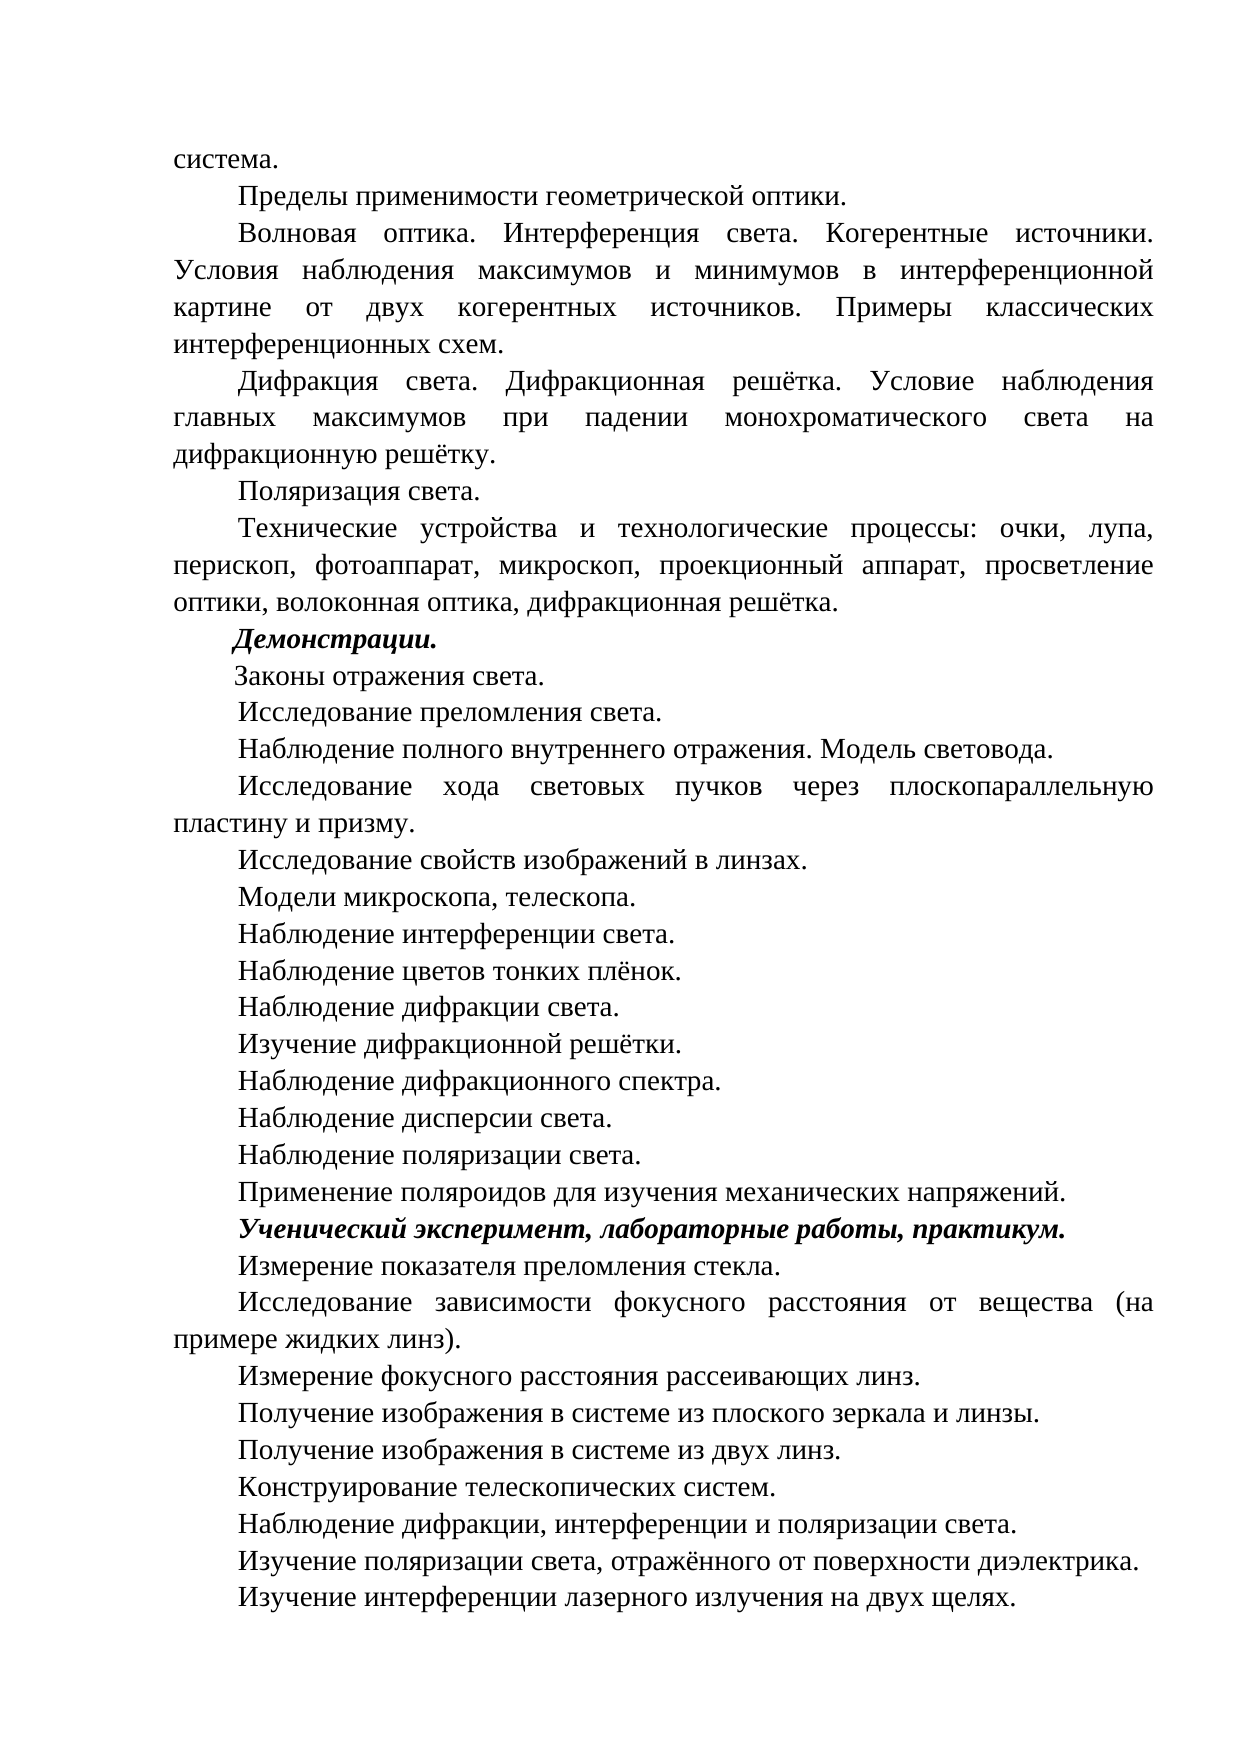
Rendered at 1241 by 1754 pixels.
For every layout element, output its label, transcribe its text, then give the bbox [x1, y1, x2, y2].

text Наблюдение поляризации света. [173, 1137, 1155, 1171]
text Исследование хода световых пучков через плоскопараллельную пластину и призму. [173, 768, 1155, 839]
text Ученический эксперимент, лабораторные работы, практикум. [173, 1211, 1155, 1244]
text Волновая оптика. Интерференция света. Когерентные источники. Условия наблюдения максимумов и минимумов в интерференционной картине от двух когерентных источников. Примеры классических интерференционных схем. [173, 215, 1155, 359]
text Измерение показателя преломления стекла. [173, 1248, 1155, 1281]
text Наблюдение цветов тонких плёнок. [173, 953, 1155, 986]
text Получение изображения в системе из двух линз. [173, 1432, 1155, 1466]
text Изучение поляризации света, отражённого от поверхности диэлектрика. [173, 1543, 1155, 1576]
text Конструирование телескопических систем. [173, 1469, 1155, 1502]
text Измерение фокусного расстояния рассеивающих линз. [173, 1358, 1155, 1392]
text Исследование преломления света. [173, 694, 1155, 728]
text Наблюдение интерференции света. [173, 916, 1155, 949]
text Наблюдение дисперсии света. [173, 1100, 1155, 1134]
text Исследование зависимости фокусного расстояния от вещества (на примере жидких линз). [173, 1284, 1155, 1355]
text Модели микроскопа, телескопа. [173, 879, 1155, 912]
text Пределы применимости геометрической оптики. [173, 178, 1155, 212]
text Технические устройства и технологические процессы: очки, лупа, перископ, фотоаппарат, микроскоп, проекционный аппарат, просветление оптики, волоконная оптика, дифракционная решётка. [173, 510, 1155, 617]
text Изучение дифракционной решётки. [173, 1026, 1155, 1060]
text Наблюдение дифракции света. [173, 989, 1155, 1023]
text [173, 141, 1155, 175]
text Применение поляроидов для изучения механических напряжений. [173, 1174, 1155, 1207]
text Поляризация света. [173, 473, 1155, 507]
text Демонстрации. [173, 621, 1155, 654]
text Исследование свойств изображений в линзах. [173, 842, 1155, 876]
text Наблюдение дифракции, интерференции и поляризации света. [173, 1506, 1155, 1539]
text Наблюдение полного внутреннего отражения. Модель световода. [173, 731, 1155, 765]
text Наблюдение дифракционного спектра. [173, 1063, 1155, 1097]
text Получение изображения в системе из плоского зеркала и линзы. [173, 1395, 1155, 1429]
text Законы отражения света. [173, 658, 1155, 691]
text Дифракция света. Дифракционная решётка. Условие наблюдения главных максимумов при падении монохроматического света на дифракционную решётку. [173, 363, 1155, 470]
text Изучение интерференции лазерного излучения на двух щелях. [173, 1579, 1155, 1613]
